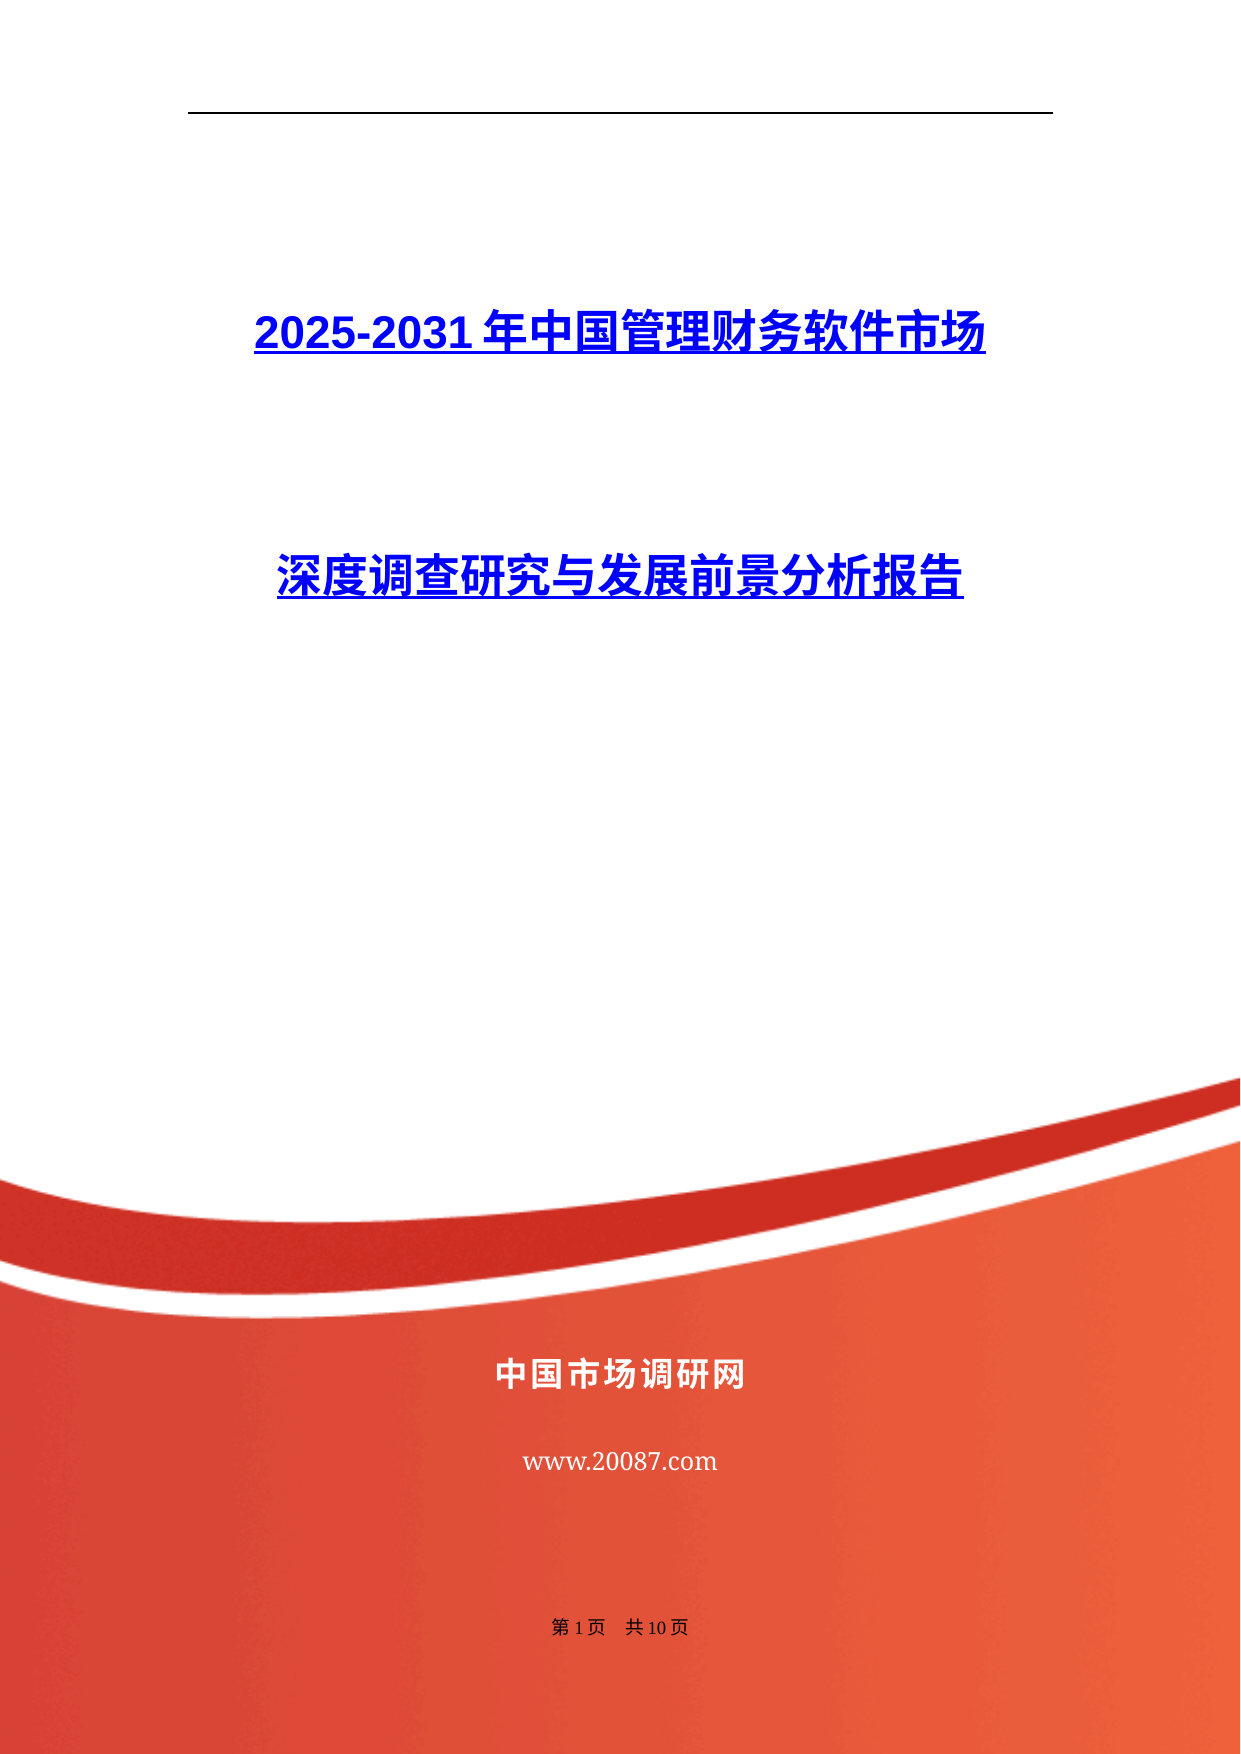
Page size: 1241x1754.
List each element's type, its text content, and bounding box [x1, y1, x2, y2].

text www.20087.com [187, 1428, 1053, 1493]
table_header 2025-2031年中国管理财务软件市场深度调查研究与发展前景分析报告 [188, 207, 1053, 773]
subtitle 中国市场调研网 [187, 1339, 1053, 1404]
picture [0, 1006, 1241, 1754]
